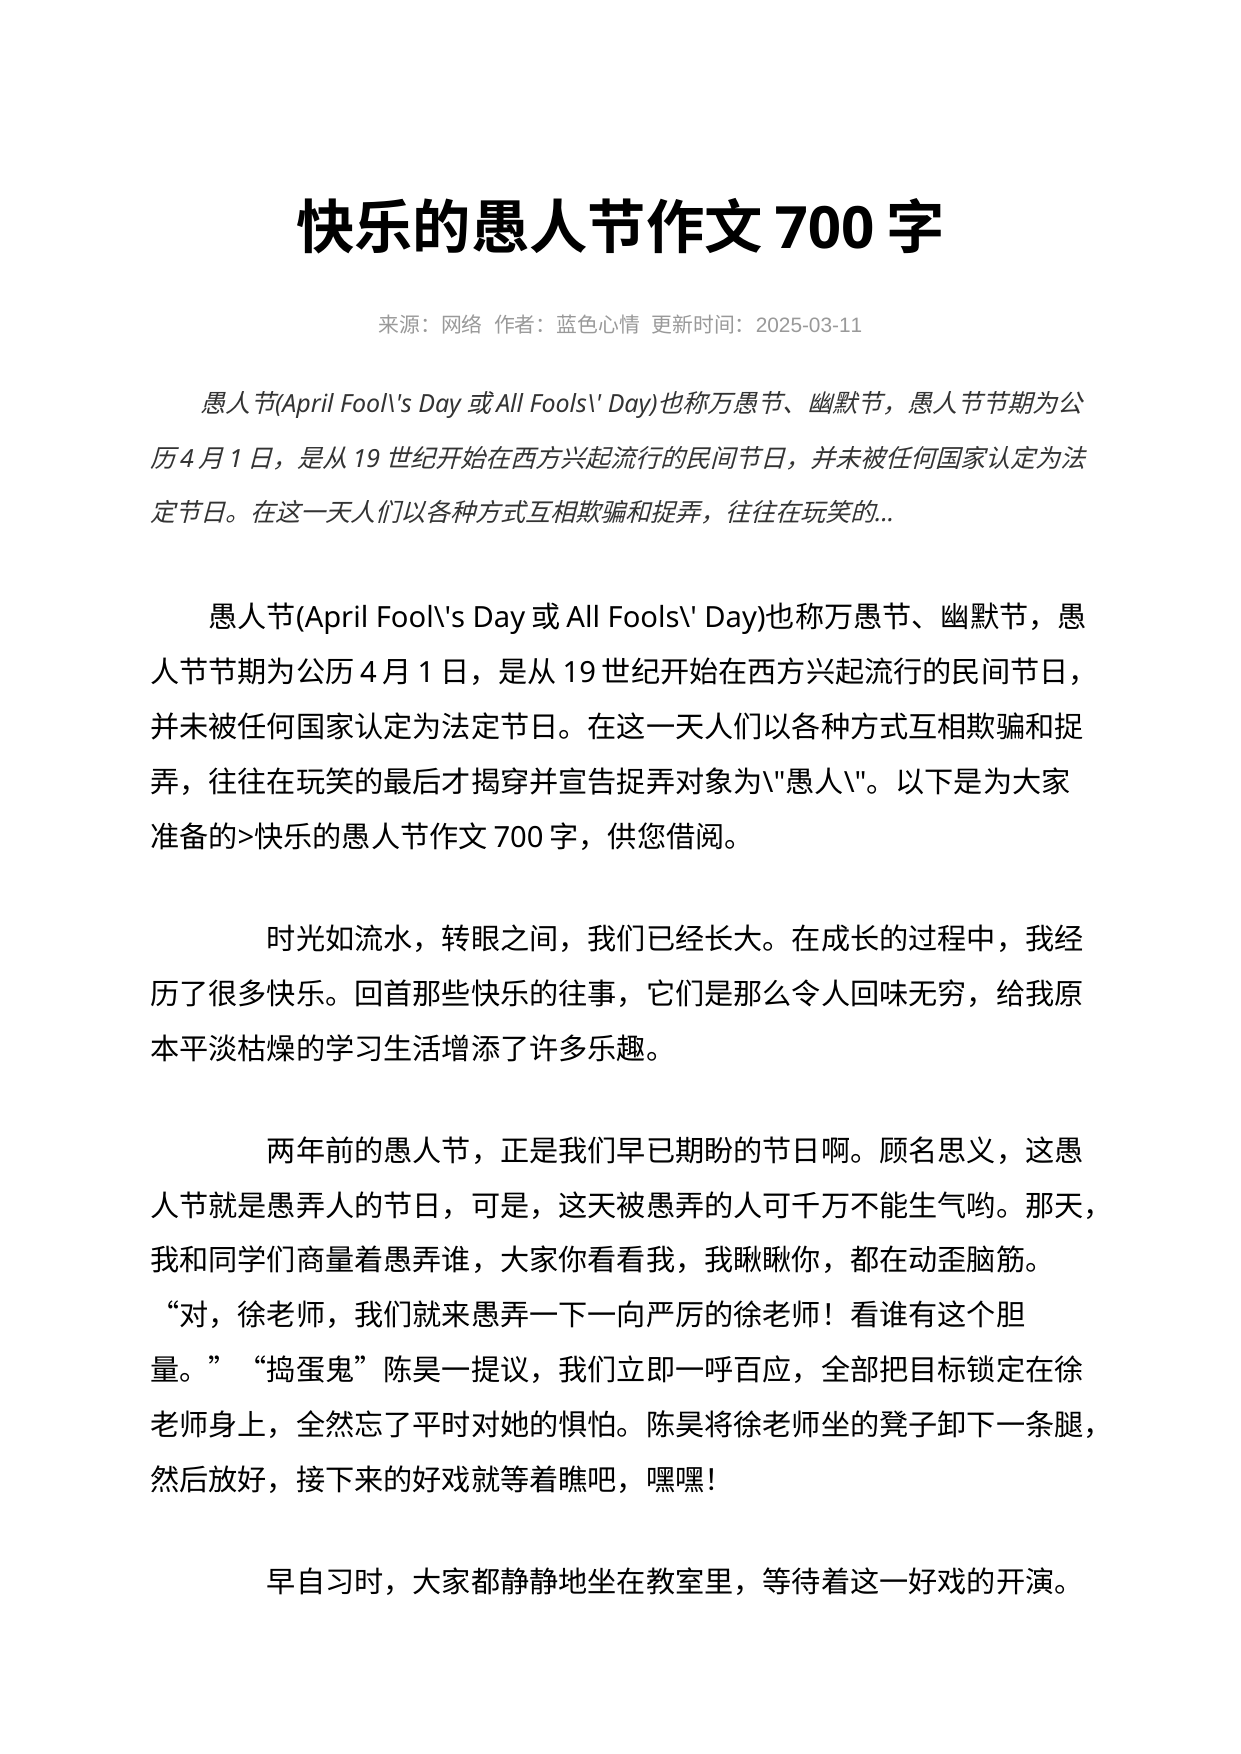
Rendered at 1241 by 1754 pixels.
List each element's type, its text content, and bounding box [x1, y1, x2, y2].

text 时光如流水，转眼之间，我们已经长大。在成长的过程中，我经历了很多快乐。回首那些快乐的往事，它们是那么令人回味无穷，给我原本平淡枯燥的学习生活增添了许多乐趣。 [150, 916, 1090, 1068]
text 愚人节(April Fool\'s Day或All Fools\' Day)也称万愚节、幽默节，愚人节节期为公历4月1日，是从19世纪开始在西方兴起流行的民间节日，并未被任何国家认定为法定节日。在这一天人们以各种方式互相欺骗和捉弄，往往在玩笑的最后才揭穿并宣告捉弄对象为\"愚人\"。以下是为大家准备的>快乐的愚人节作文700字，供您借阅。 [150, 594, 1090, 856]
text 两年前的愚人节，正是我们早已期盼的节日啊。顾名思义，这愚人节就是愚弄人的节日，可是，这天被愚弄的人可千万不能生气哟。那天，我和同学们商量着愚弄谁，大家你看看我，我瞅瞅你，都在动歪脑筋。“对，徐老师，我们就来愚弄一下一向严厉的徐老师！看谁有这个胆量。”“捣蛋鬼”陈昊一提议，我们立即一呼百应，全部把目标锁定在徐老师身上，全然忘了平时对她的惧怕。陈昊将徐老师坐的凳子卸下一条腿，然后放好，接下来的好戏就等着瞧吧，嘿嘿！ [150, 1127, 1090, 1499]
text 来源：网络 作者：蓝色心情 更新时间：2025-03-11 [150, 313, 1090, 337]
subtitle 快乐的愚人节作文700字 [150, 181, 1090, 266]
text 愚人节(April Fool\'s Day或All Fools\' Day)也称万愚节、幽默节，愚人节节期为公历4月1日，是从19世纪开始在西方兴起流行的民间节日，并未被任何国家认定为法定节日。在这一天人们以各种方式互相欺骗和捉弄，往往在玩笑的... [150, 384, 1090, 529]
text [150, 1558, 1090, 1601]
